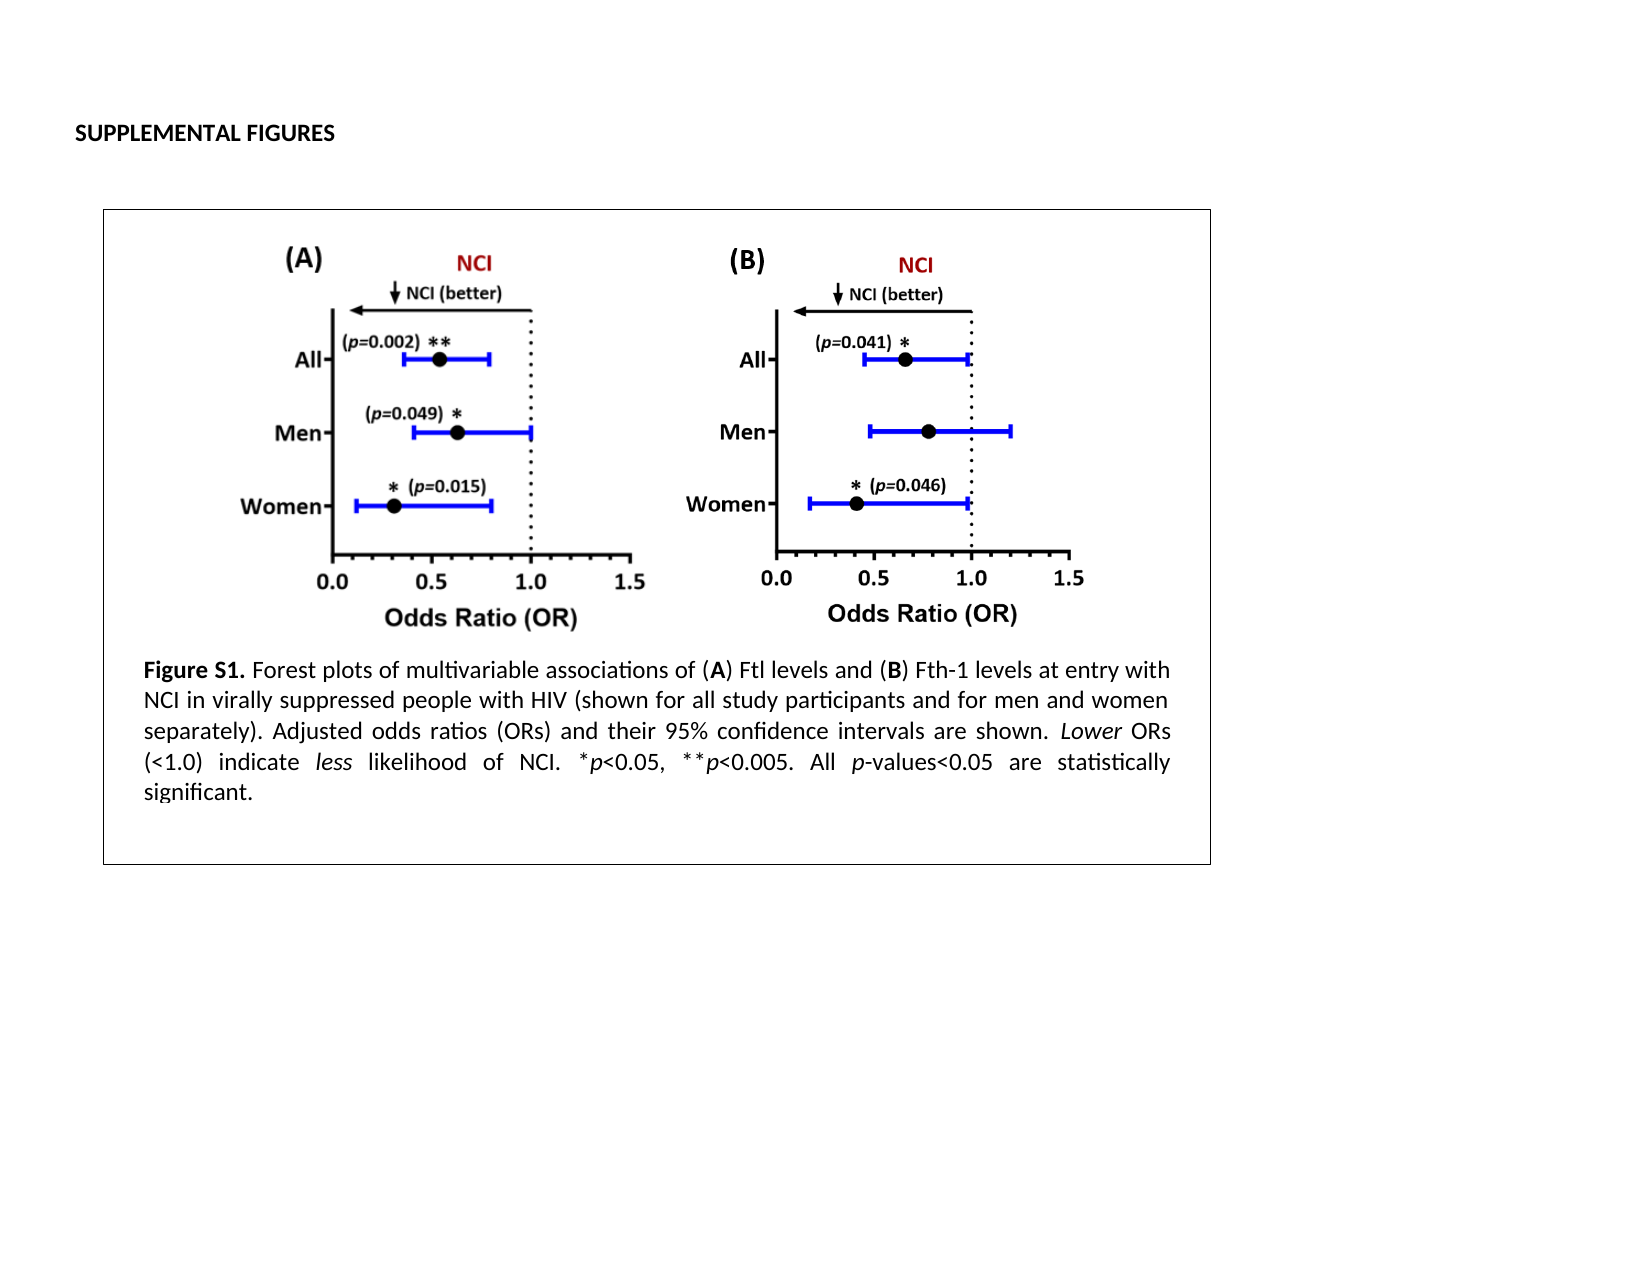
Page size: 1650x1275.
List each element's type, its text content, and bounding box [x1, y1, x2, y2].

picture [227, 231, 664, 646]
picture [681, 244, 1092, 630]
list SUPPLEMENTAL FIGURES [75, 117, 1575, 147]
